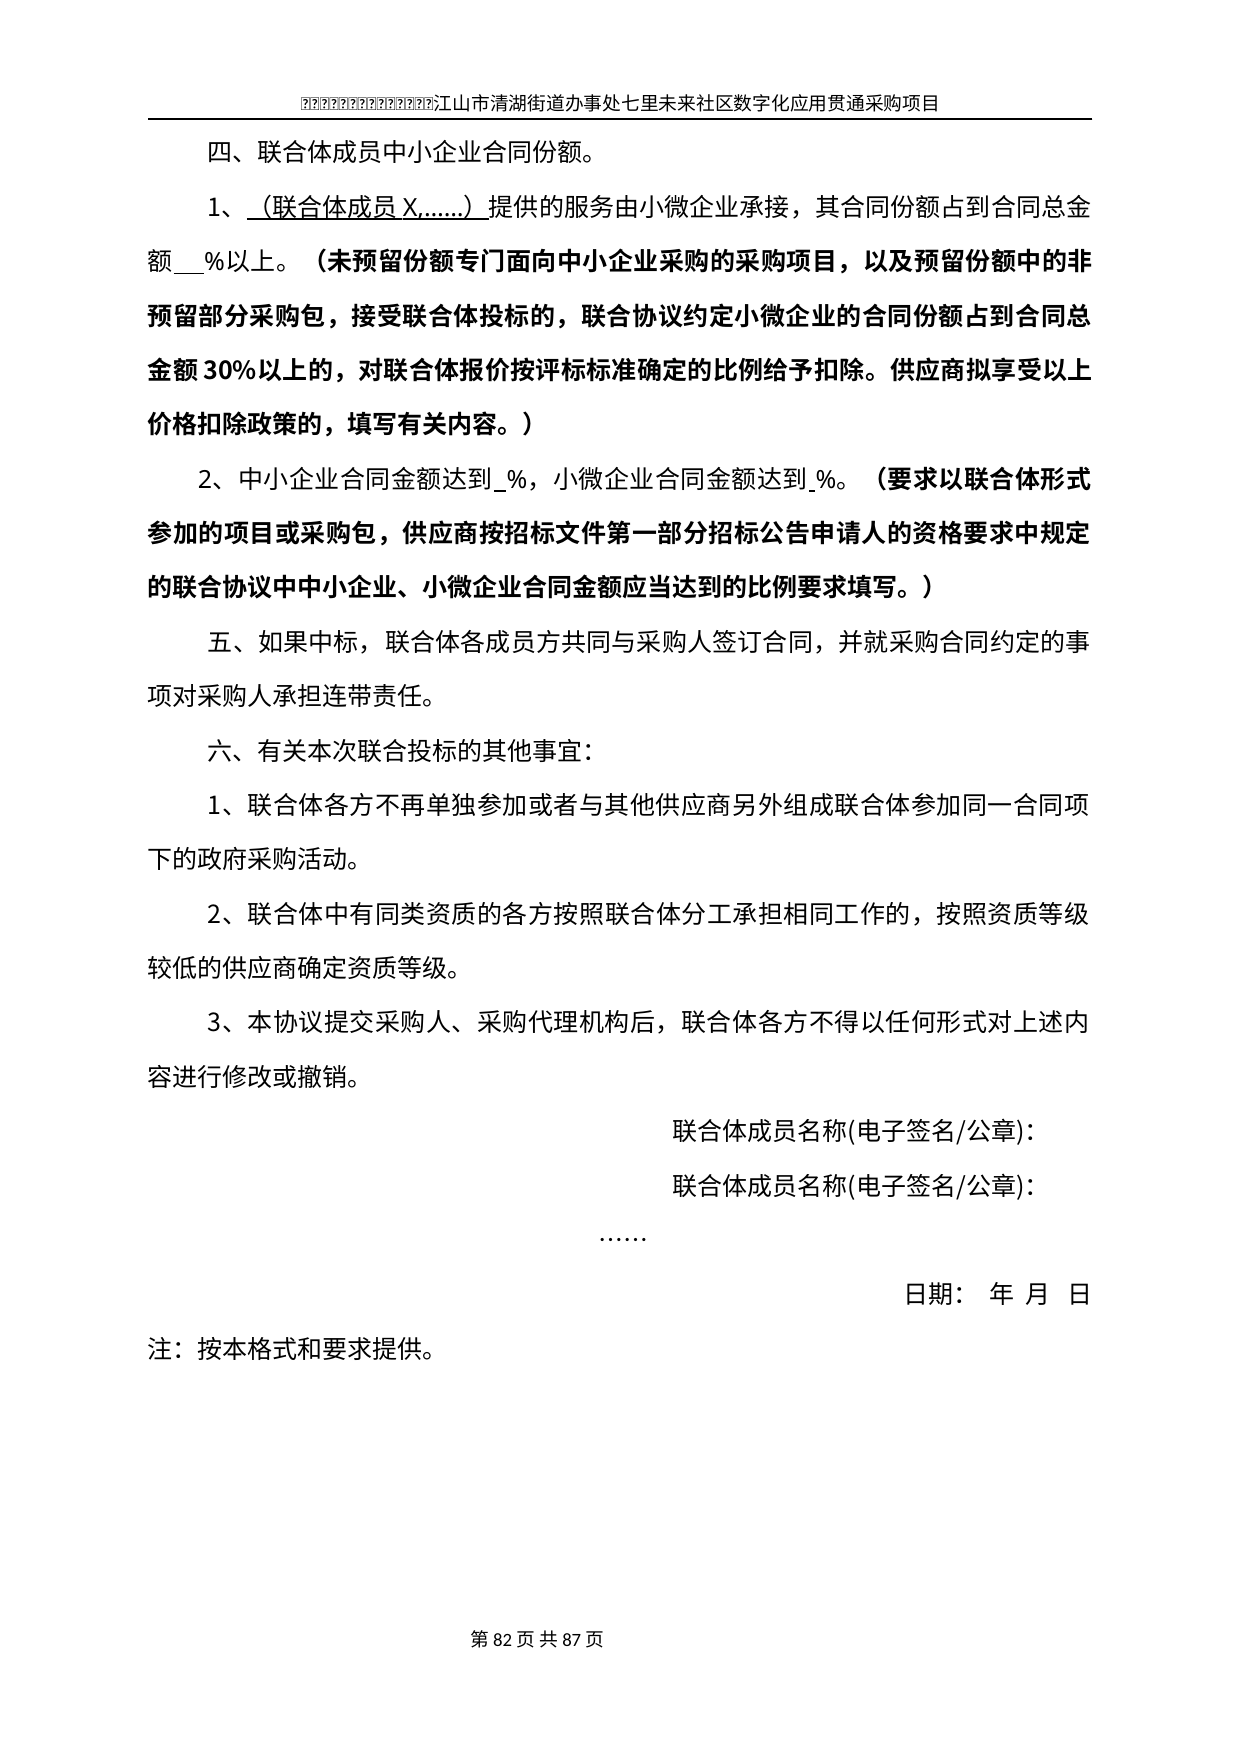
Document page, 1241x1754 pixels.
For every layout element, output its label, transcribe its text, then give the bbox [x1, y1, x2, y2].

text 3、本协议提交采购人、采购代理机构后，联合体各方不得以任何形式对上述内容进行修改或撤销。 [148, 1003, 1092, 1093]
text 1、联合体各方不再单独参加或者与其他供应商另外组成联合体参加同一合同项下的政府采购活动。 [148, 785, 1092, 876]
text 联合体成员名称(电子签名/公章)： [148, 1166, 1092, 1202]
text 2、中小企业合同金额达到 %，小微企业合同金额达到 %。（要求以联合体形式参加的项目或采购包，供应商按招标文件第一部分招标公告申请人的资格要求中规定的联合协议中中小企业、小微企业合同金额应当达到的比例要求填写。） [148, 459, 1092, 604]
text …… [148, 1220, 992, 1257]
text 日期： 年 月 日 [148, 1275, 1092, 1311]
text 四、联合体成员中小企业合同份额。 [148, 133, 1092, 169]
text 五、如果中标，联合体各成员方共同与采购人签订合同，并就采购合同约定的事项对采购人承担连带责任。 [148, 622, 1092, 713]
text 注：按本格式和要求提供。 [148, 1329, 1049, 1365]
text 2、联合体中有同类资质的各方按照联合体分工承担相同工作的，按照资质等级较低的供应商确定资质等级。 [148, 894, 1092, 985]
text 1、（联合体成员X,……）提供的服务由小微企业承接，其合同份额占到合同总金额 %以上。（未预留份额专门面向中小企业采购的采购项目，以及预留份额中的非预留部分采购包，接受联合体投标的，联合协议约定小微企业的合同份额占到合同总金额30%以上的，对联合体报价按评标标准确定的比例给予扣除。供应商拟享受以上价格扣除政策的，填写有关内容。） [148, 187, 1092, 441]
text 六、有关本次联合投标的其他事宜： [148, 731, 1092, 767]
text 联合体成员名称(电子签名/公章)： [148, 1112, 1092, 1148]
